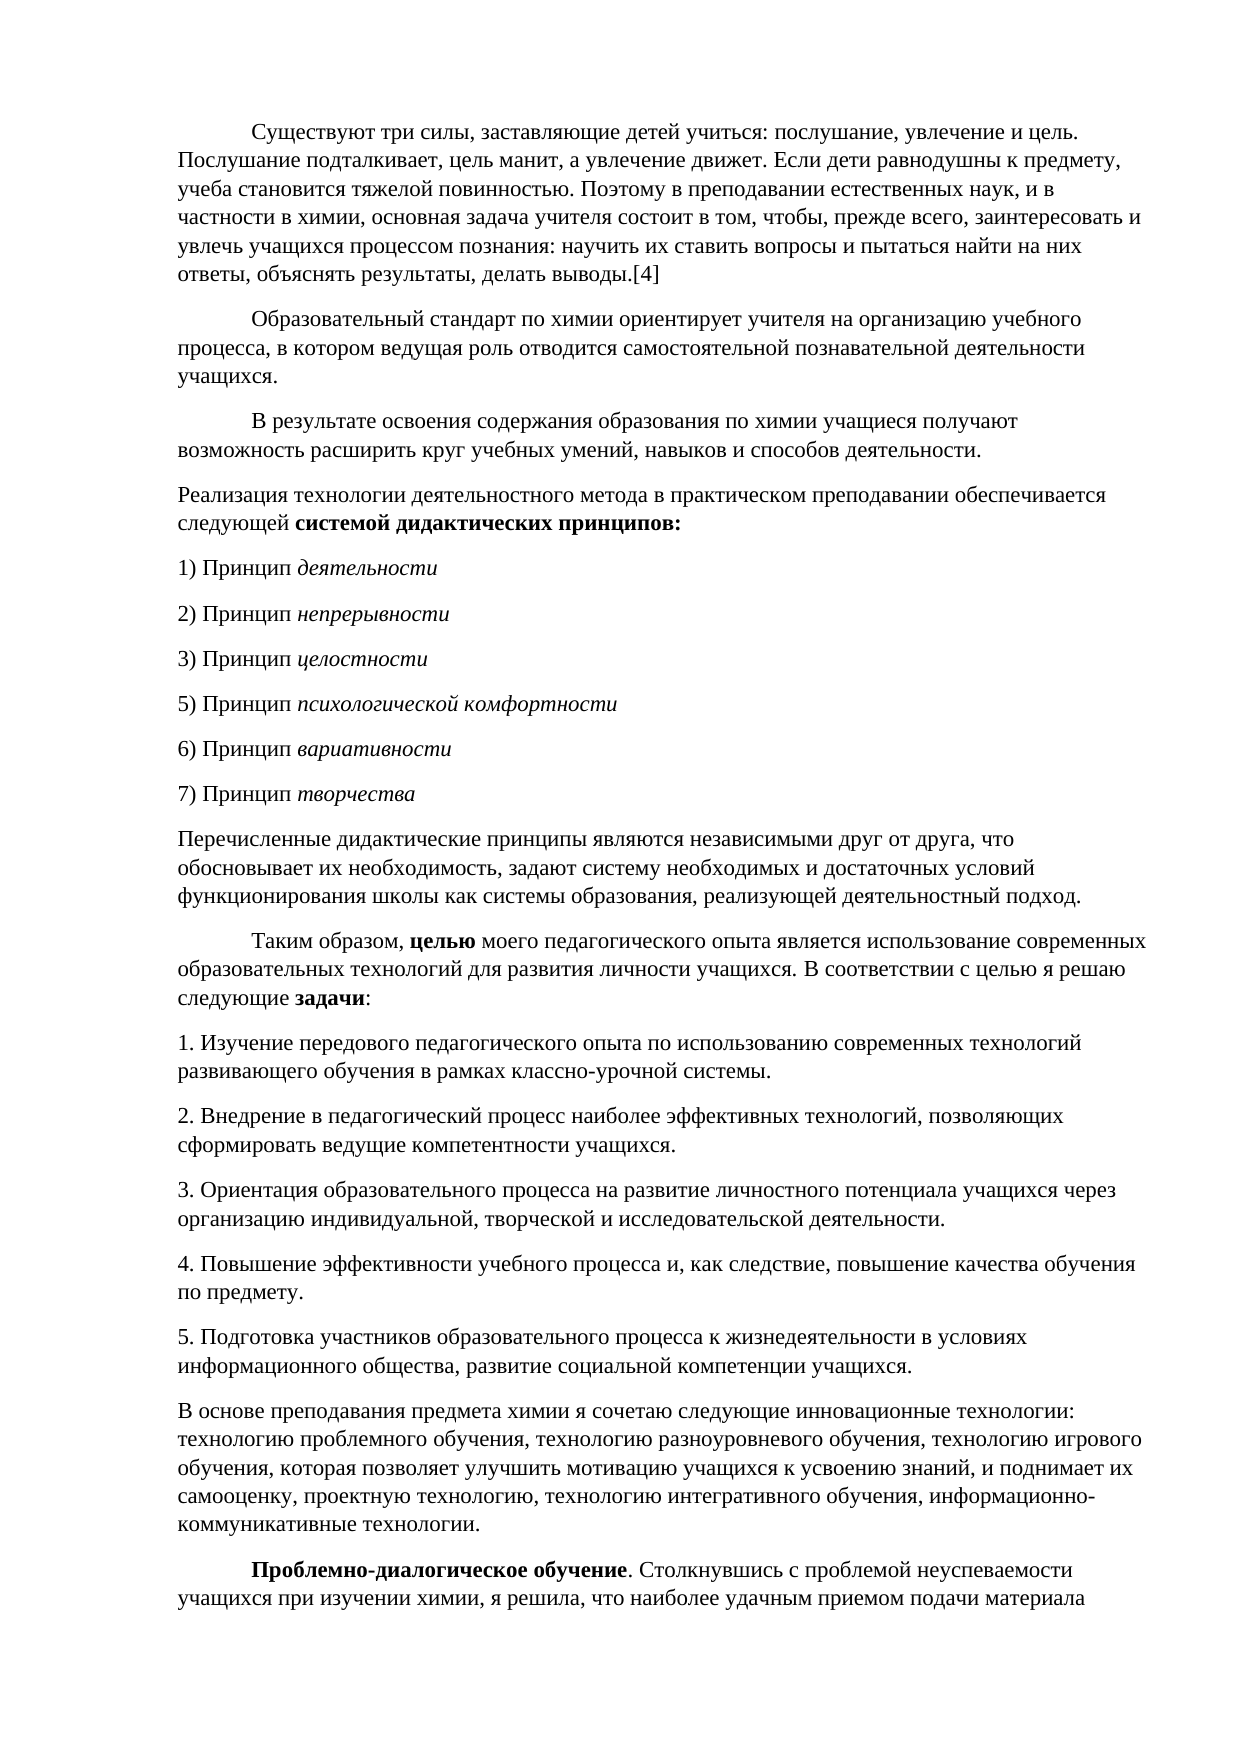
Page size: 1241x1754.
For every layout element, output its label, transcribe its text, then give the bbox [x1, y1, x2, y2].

text 4. Повышение эффективности учебного процесса и, как следствие, повышение качества обучения по предмету. [177, 1250, 1152, 1304]
text Существуют три силы, заставляющие детей учиться: послушание, увлечение и цель. Послушание подталкивает, цель манит, а увлечение движет. Если дети равнодушны к предмету, учеба становится тяжелой повинностью. Поэтому в преподавании естественных наук, и в частности в химии, основная задача учителя состоит в том, чтобы, прежде всего, заинтересовать и увлечь учащихся процессом познания: научить их ставить вопросы и пытаться найти на них ответы, объяснять результаты, делать выводы.[4] [177, 118, 1152, 287]
text Образовательный стандарт по химии ориентирует учителя на организацию учебного процесса, в котором ведущая роль отводится самостоятельной познавательной деятельности учащихся. [177, 305, 1152, 389]
text 3. Ориентация образовательного процесса на развитие личностного потенциала учащихся через организацию индивидуальной, творческой и исследовательской деятельности. [177, 1176, 1152, 1231]
text 7) Принцип творчества [177, 780, 1152, 806]
text 6) Принцип вариативности [177, 735, 1152, 761]
text 2) Принцип непрерывности [177, 599, 1152, 626]
text В основе преподавания предмета химии я сочетаю следующие инновационные технологии: технологию проблемного обучения, технологию разноуровневого обучения, технологию игрового обучения, которая позволяет улучшить мотивацию учащихся к усвоению знаний, и поднимает их самооценку, проектную технологию, технологию интегративного обучения, информационно-коммуникативные технологии. [177, 1397, 1152, 1537]
text 3) Принцип целостности [177, 645, 1152, 671]
text Реализация технологии деятельностного метода в практическом преподавании обеспечивается следующей системой дидактических принципов: [177, 481, 1152, 536]
text Таким образом, целью моего педагогического опыта является использование современных образовательных технологий для развития личности учащихся. В соответствии с целью я решаю следующие задачи: [177, 927, 1152, 1010]
text 5) Принцип психологической комфортности [177, 690, 1152, 716]
text 5. Подготовка участников образовательного процесса к жизнедеятельности в условиях информационного общества, развитие социальной компетенции учащихся. [177, 1323, 1152, 1378]
text 1) Принцип деятельности [177, 554, 1152, 581]
text 1. Изучение передового педагогического опыта по использованию современных технологий развивающего обучения в рамках классно-урочной системы. [177, 1029, 1152, 1084]
text В результате освоения содержания образования по химии учащиеся получают возможность расширить круг учебных умений, навыков и способов деятельности. [177, 407, 1152, 462]
text 2. Внедрение в педагогический процесс наиболее эффективных технологий, позволяющих сформировать ведущие компетентности учащихся. [177, 1103, 1152, 1157]
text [177, 1556, 1152, 1610]
text Перечисленные дидактические принципы являются независимыми друг от друга, что обосновывает их необходимость, задают систему необходимых и достаточных условий функционирования школы как системы образования, реализующей деятельностный подход. [177, 825, 1152, 908]
